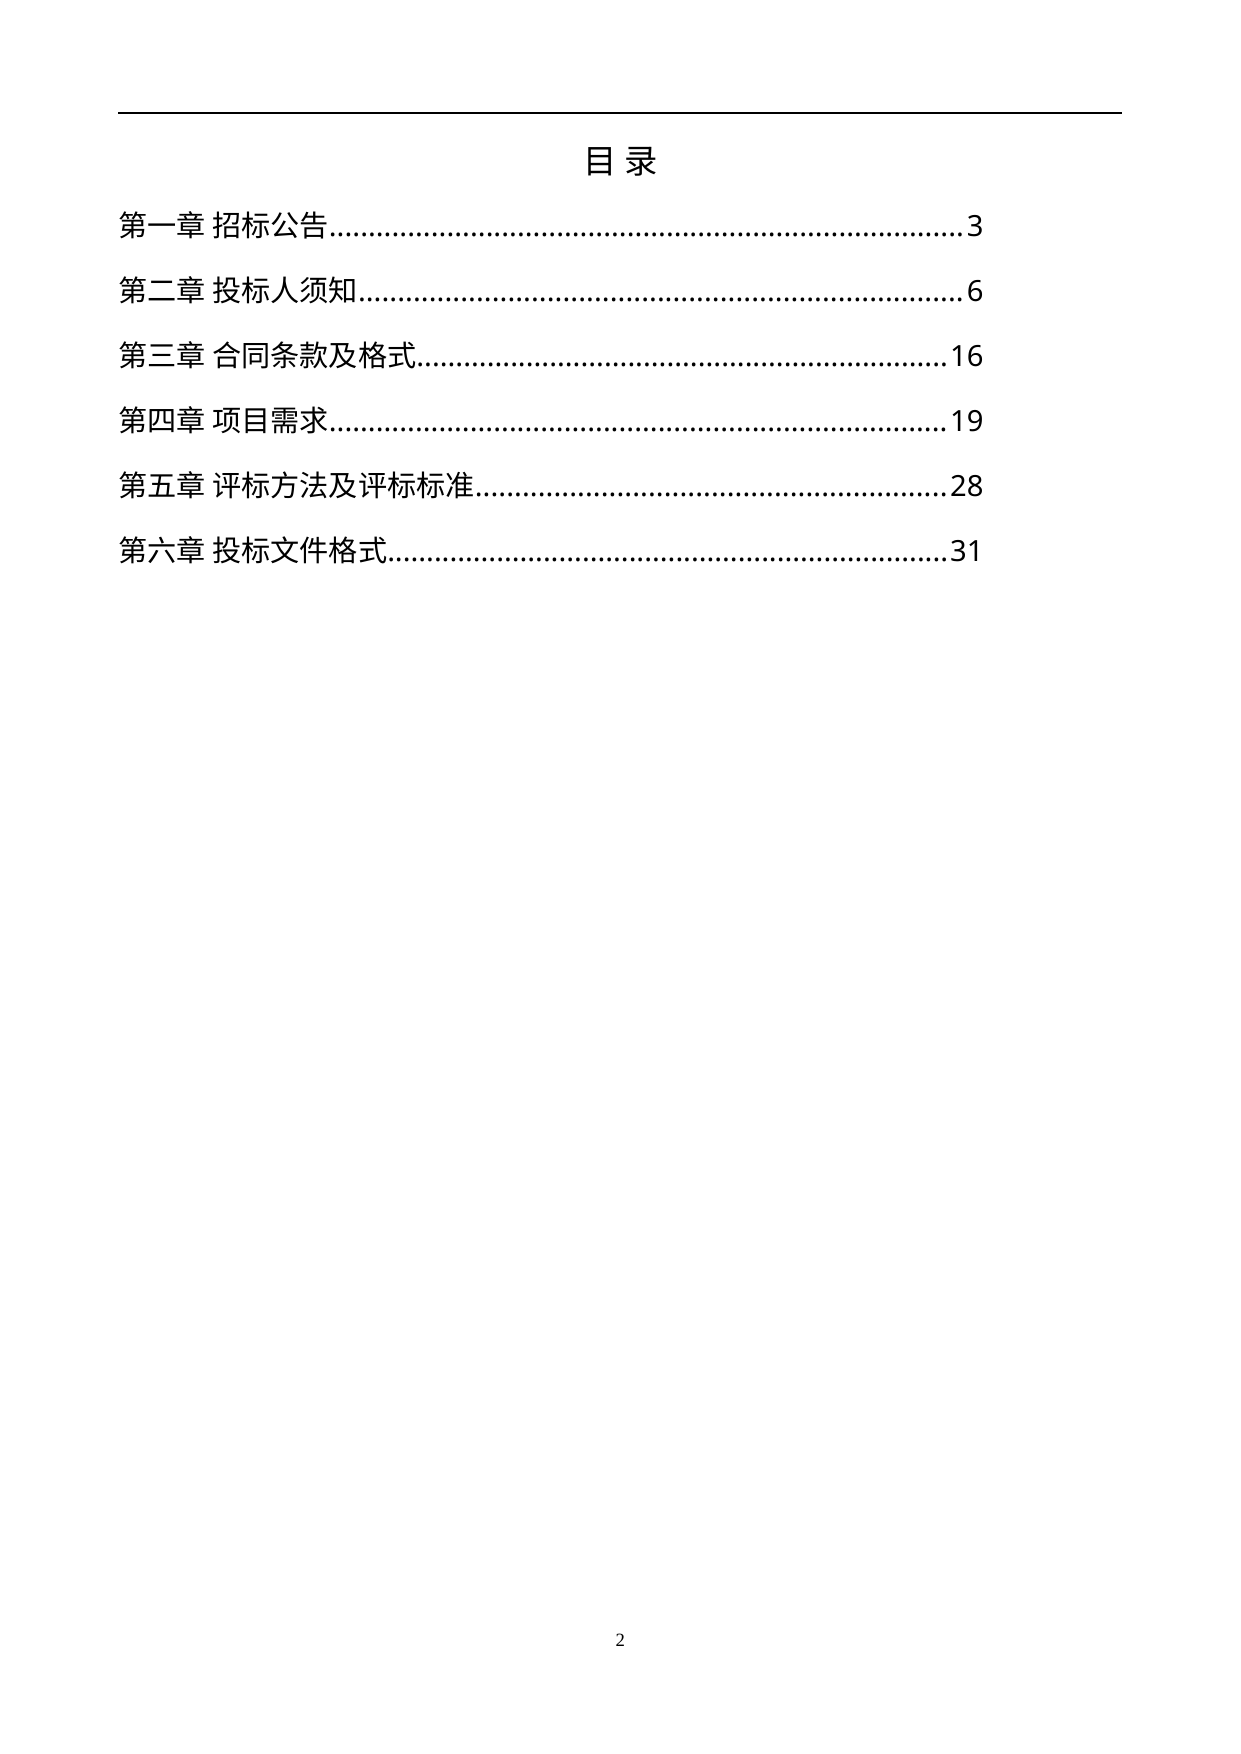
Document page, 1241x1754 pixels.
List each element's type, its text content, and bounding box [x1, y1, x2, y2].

text 第一章 招标公告 3 [118, 191, 1122, 256]
text 第三章 合同条款及格式 16 [118, 321, 1122, 386]
text 目 录 [118, 126, 1122, 191]
text 第二章 投标人须知 6 [118, 256, 1122, 321]
text 第六章 投标文件格式 31 [118, 516, 1122, 581]
text 第五章 评标方法及评标标准 28 [118, 451, 1122, 516]
text 第四章 项目需求 19 [118, 386, 1122, 451]
